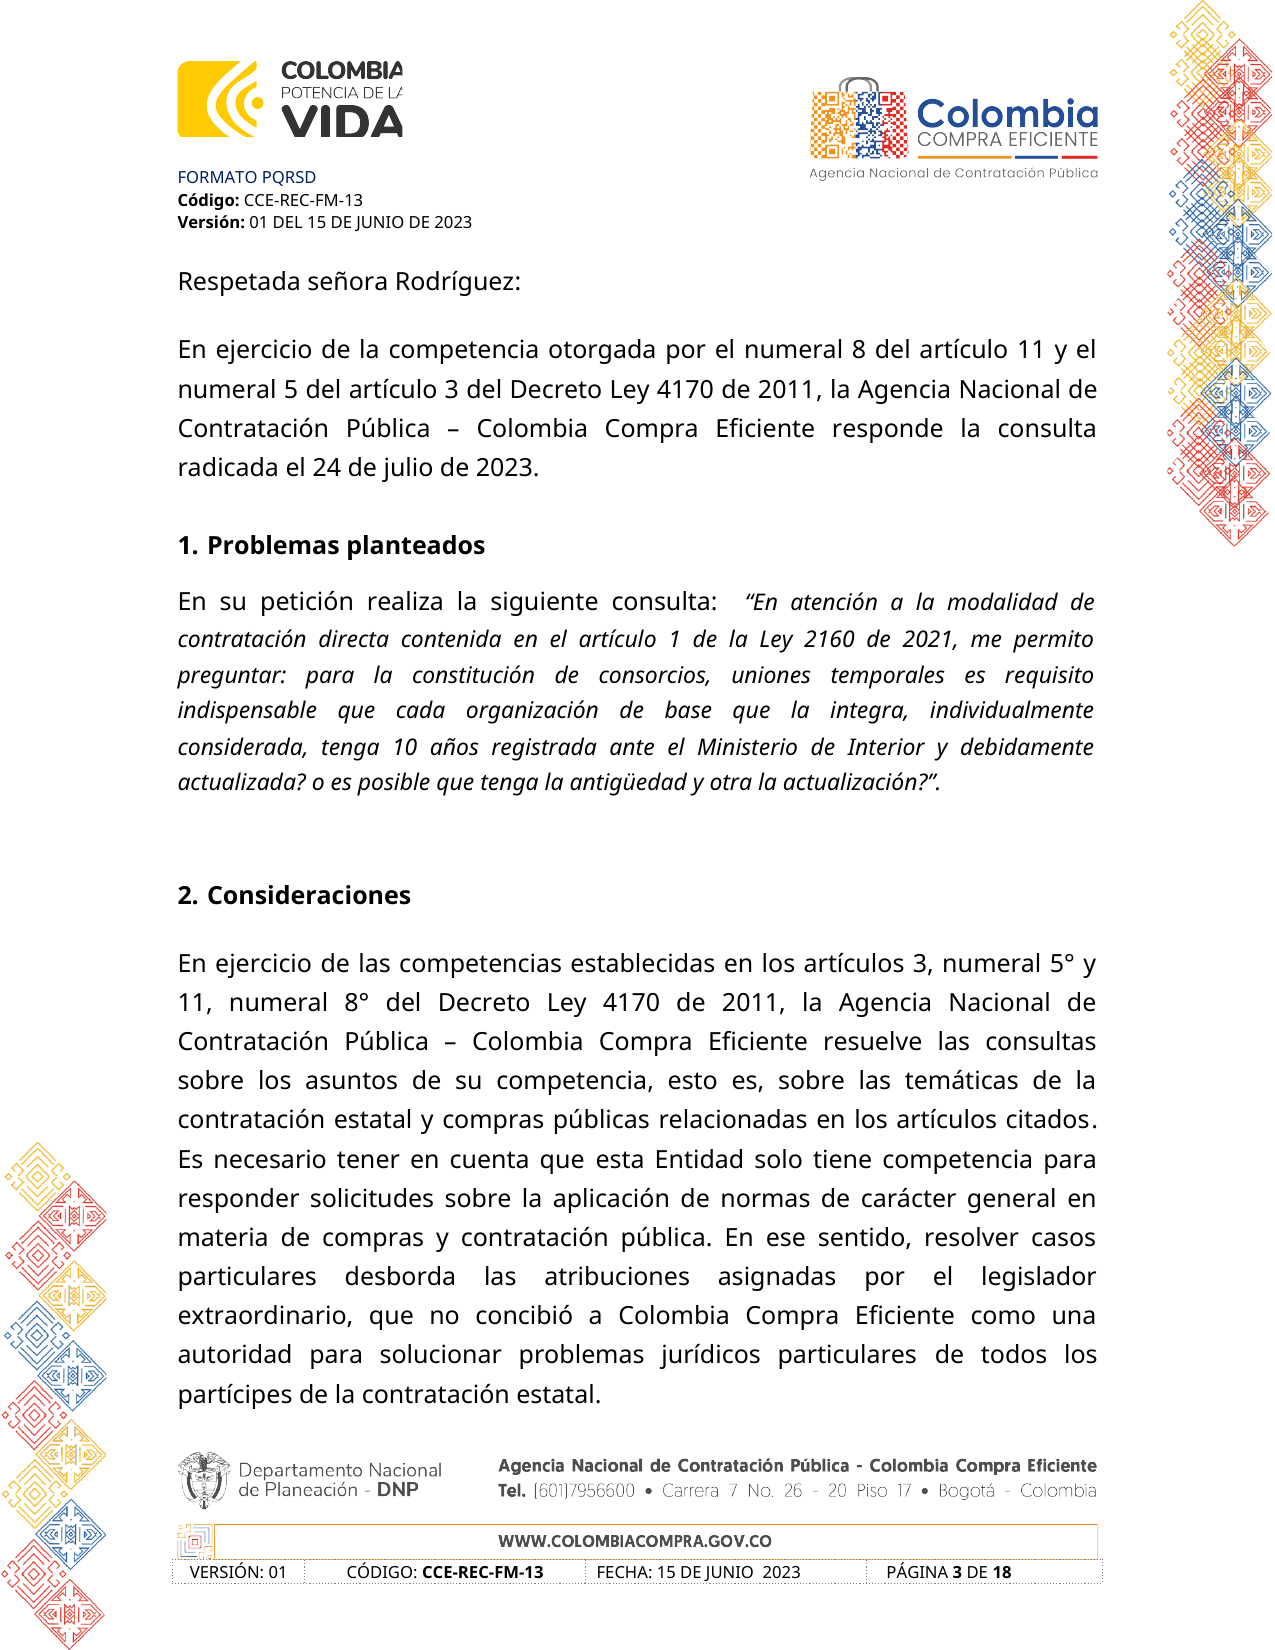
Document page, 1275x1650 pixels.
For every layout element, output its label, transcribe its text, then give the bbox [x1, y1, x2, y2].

picture [177, 61, 402, 137]
text Respetada señora Rodríguez: [177, 264, 1098, 298]
picture [809, 77, 1098, 181]
picture [1165, 0, 1272, 544]
picture [0, 1141, 106, 1648]
list Problemas planteados [177, 528, 1098, 562]
text En ejercicio de las competencias establecidas en los artículos 3, numeral 5° y 11, numeral 8° del Decreto Ley 4170 de 2011, la Agencia Nacional de Contratación Pública – Colombia Compra Eficiente resuelve las consultas sobre los asuntos de su competencia, esto es, sobre las temáticas de la contratación estatal y compras públicas relacionadas en los artículos citados. Es necesario tener en cuenta que esta Entidad solo tiene competencia para responder solicitudes sobre la aplicación de normas de carácter general en materia de compras y contratación pública. En ese sentido, resolver casos particulares desborda las atribuciones asignadas por el legislador extraordinario, que no concibió a Colombia Compra Eficiente como una autoridad para solucionar problemas jurídicos particulares de todos los partícipes de la contratación estatal. [177, 946, 1098, 1410]
text En ejercicio de la competencia otorgada por el numeral 8 del artículo 11 y el numeral 5 del artículo 3 del Decreto Ley 4170 de 2011, la Agencia Nacional de Contratación Pública – Colombia Compra Eficiente responde la consulta radicada el 24 de julio de 2023. [177, 332, 1098, 484]
text En su petición realiza la siguiente consulta: “En atención a la modalidad de contratación directa contenida en el artículo 1 de la Ley 2160 de 2021, me permito preguntar: para la constitución de consorcios, uniones temporales es requisito indispensable que cada organización de base que la integra, individualmente considerada, tenga 10 años registrada ante el Ministerio de Interior y debidamente actualizada? o es posible que tenga la antigüedad y otra la actualización?”. [177, 584, 1098, 798]
picture [177, 1452, 1098, 1560]
list Consideraciones [177, 877, 1098, 911]
